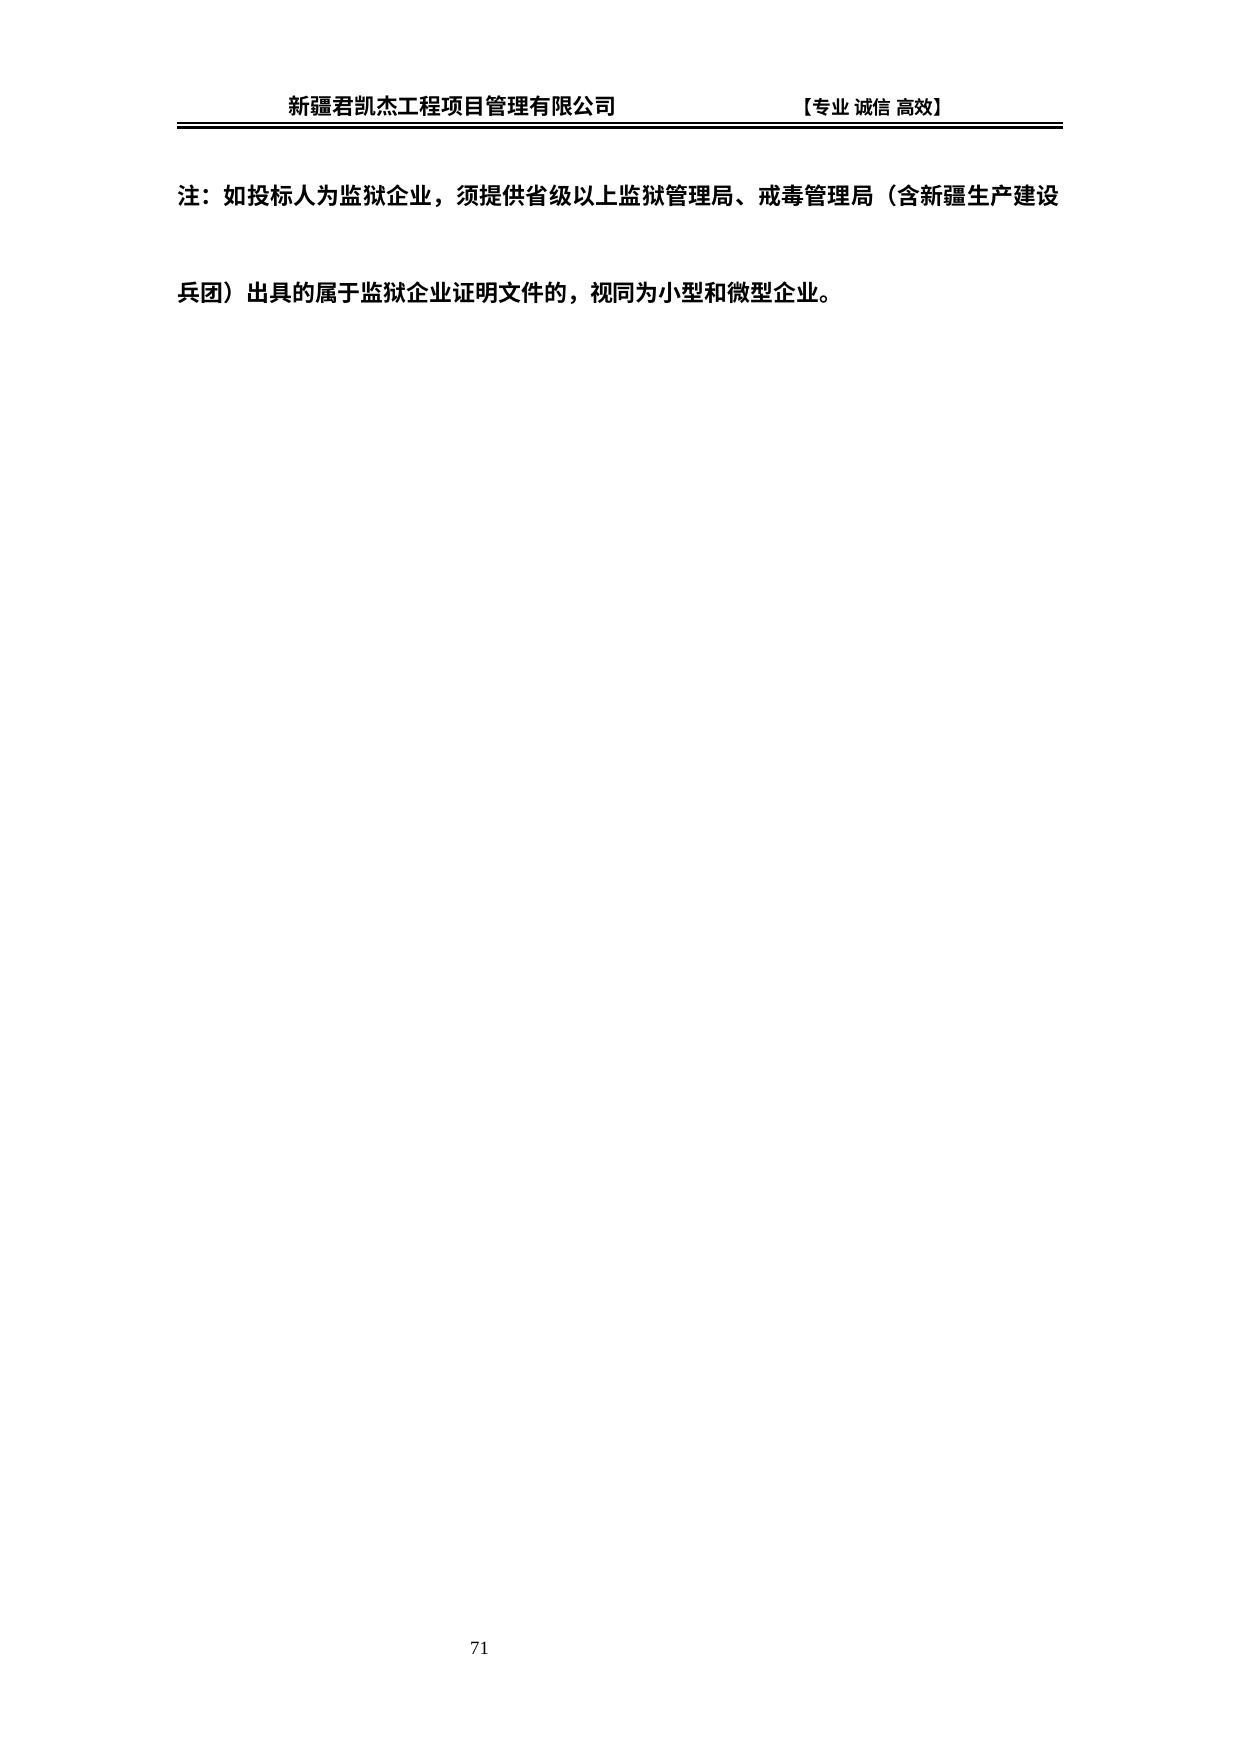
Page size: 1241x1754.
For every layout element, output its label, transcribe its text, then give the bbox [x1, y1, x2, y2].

text 注：如投标人为监狱企业，须提供省级以上监狱管理局、戒毒管理局（含新疆生产建设兵团）出具的属于监狱企业证明文件的，视同为小型和微型企业。 [177, 162, 1063, 324]
